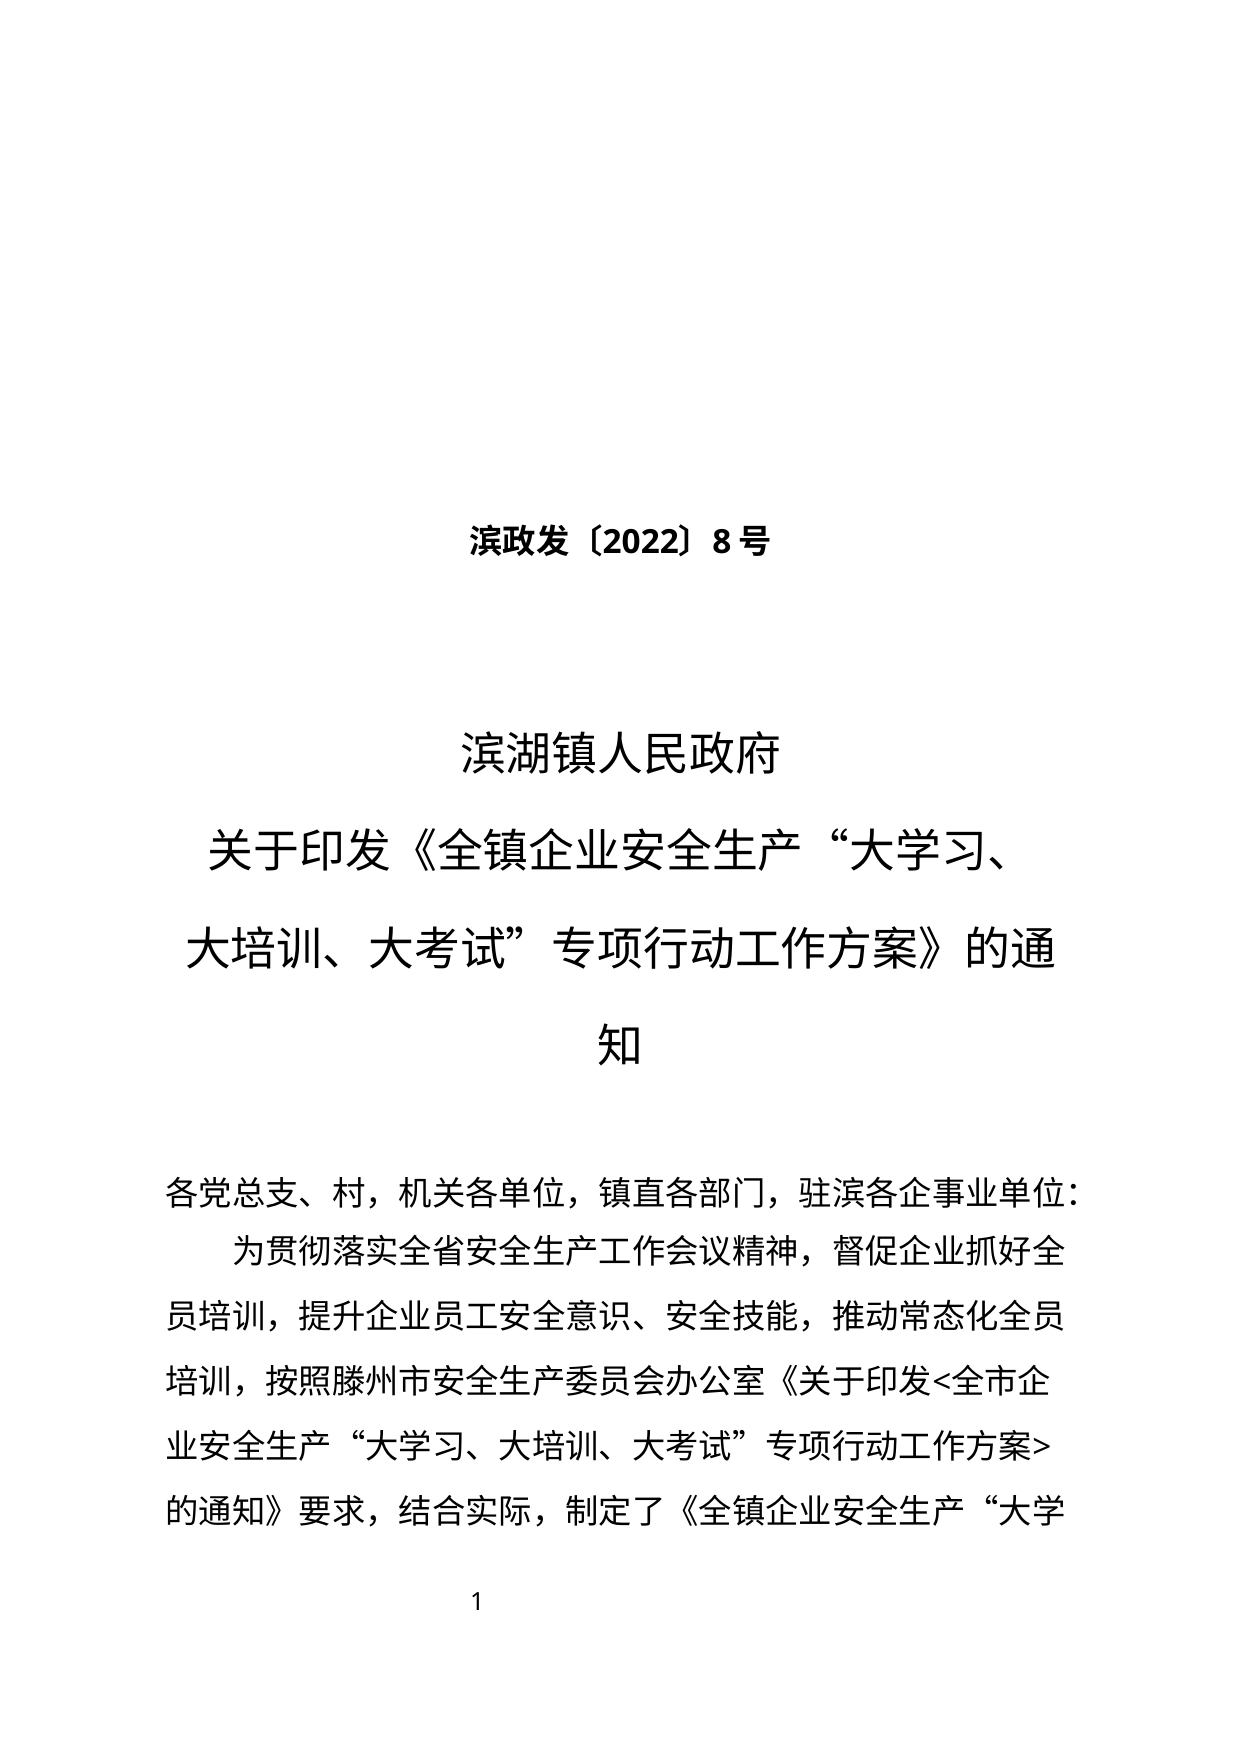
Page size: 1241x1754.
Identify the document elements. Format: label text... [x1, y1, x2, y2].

text 滨湖镇人民政府 [165, 702, 1075, 799]
subtitle 关于印发《全镇企业安全生产“大学习、 [165, 799, 1075, 897]
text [165, 1217, 1075, 1542]
text 滨政发〔2022〕8号 [165, 507, 1075, 572]
text 各党总支、村，机关各单位，镇直各部门，驻滨各企事业单位： [165, 1157, 1075, 1217]
subtitle 大培训、大考试”专项行动工作方案》的通知 [165, 897, 1075, 1092]
